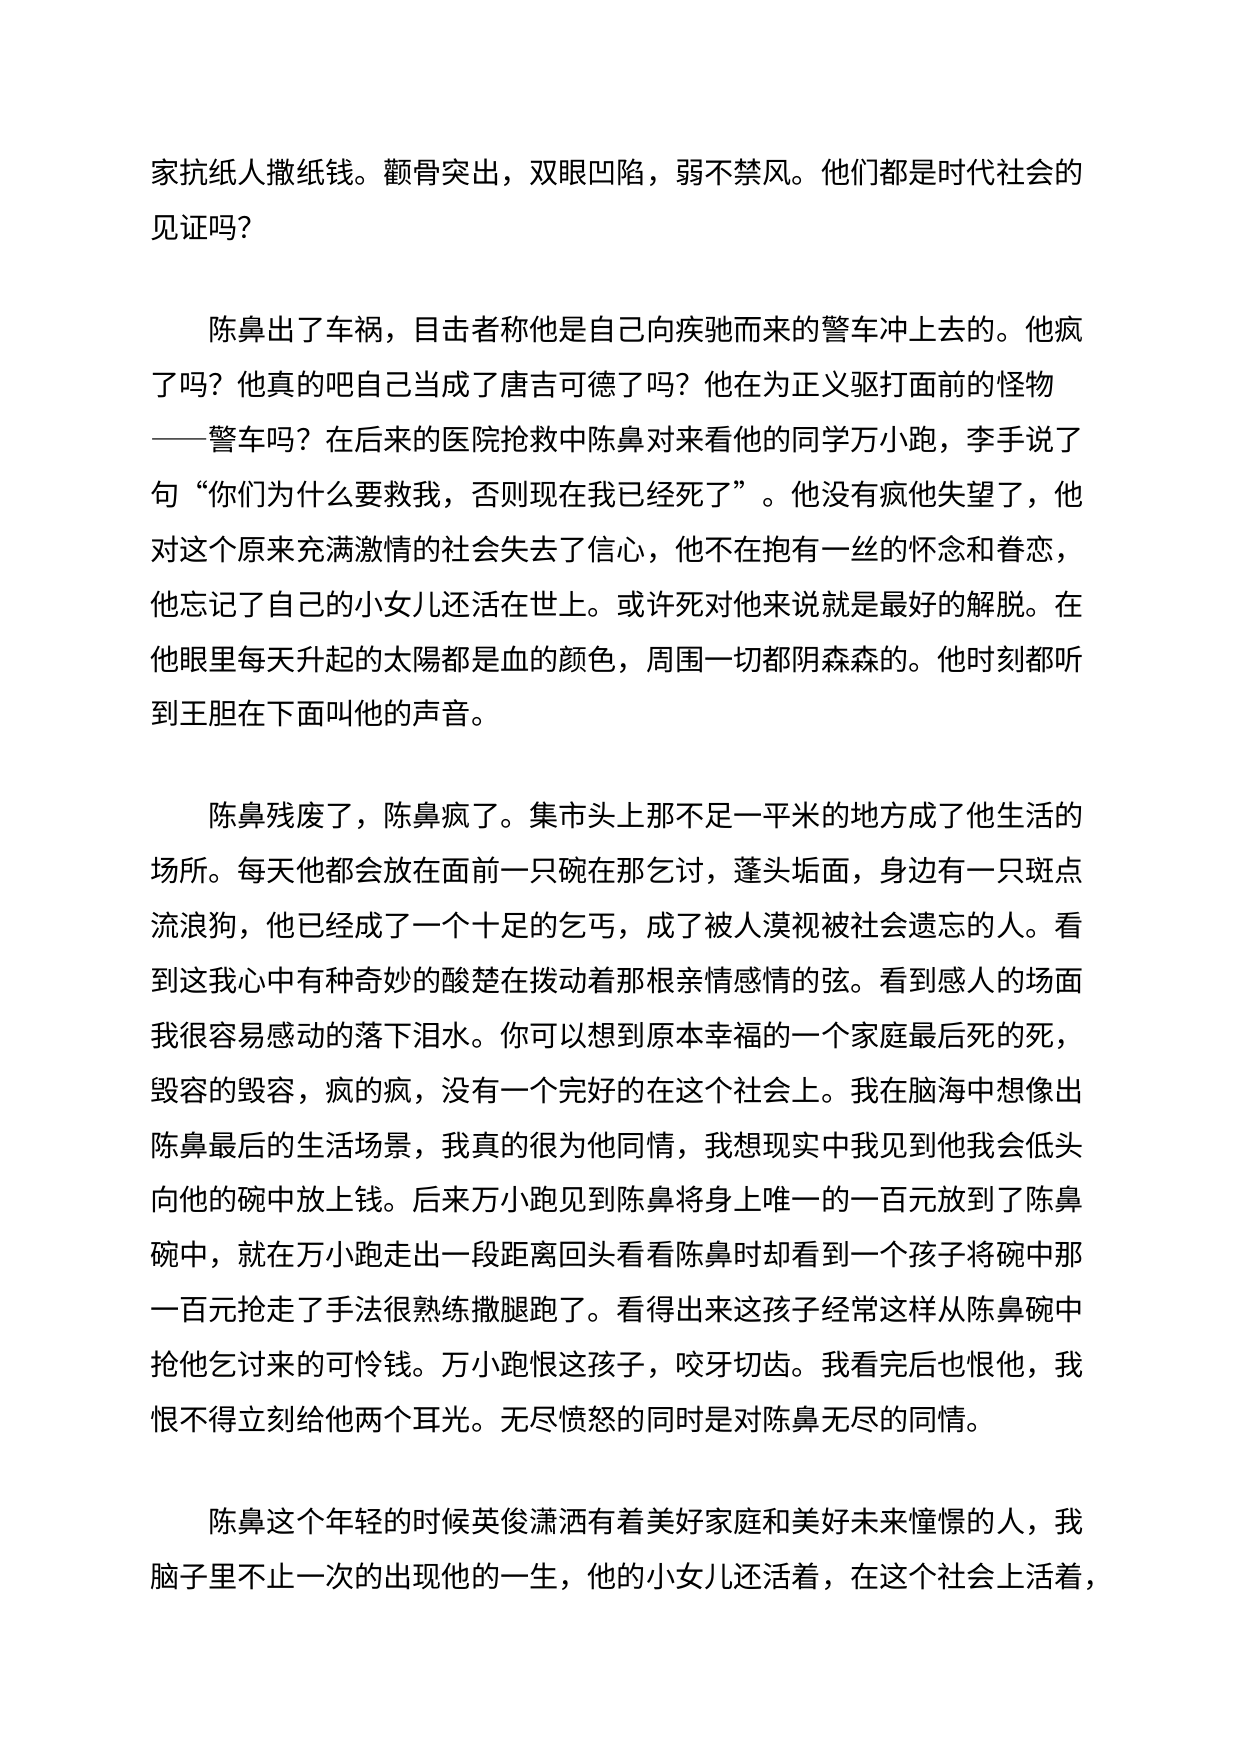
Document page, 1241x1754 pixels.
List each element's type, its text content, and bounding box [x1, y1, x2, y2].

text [150, 1498, 1090, 1596]
text 陈鼻出了车祸，目击者称他是自己向疾驰而来的警车冲上去的。他疯了吗？他真的吧自己当成了唐吉可德了吗？他在为正义驱打面前的怪物——警车吗？在后来的医院抢救中陈鼻对来看他的同学万小跑，李手说了句“你们为什么要救我，否则现在我已经死了”。他没有疯他失望了，他对这个原来充满激情的社会失去了信心，他不在抱有一丝的怀念和眷恋，他忘记了自己的小女儿还活在世上。或许死对他来说就是最好的解脱。在他眼里每天升起的太陽都是血的颜色，周围一切都阴森森的。他时刻都听到王胆在下面叫他的声音。 [150, 307, 1090, 733]
text 陈鼻残废了，陈鼻疯了。集市头上那不足一平米的地方成了他生活的场所。每天他都会放在面前一只碗在那乞讨，蓬头垢面，身边有一只斑点流浪狗，他已经成了一个十足的乞丐，成了被人漠视被社会遗忘的人。看到这我心中有种奇妙的酸楚在拨动着那根亲情感情的弦。看到感人的场面我很容易感动的落下泪水。你可以想到原本幸福的一个家庭最后死的死，毁容的毁容，疯的疯，没有一个完好的在这个社会上。我在脑海中想像出陈鼻最后的生活场景，我真的很为他同情，我想现实中我见到他我会低头向他的碗中放上钱。后来万小跑见到陈鼻将身上唯一的一百元放到了陈鼻碗中，就在万小跑走出一段距离回头看看陈鼻时却看到一个孩子将碗中那一百元抢走了手法很熟练撒腿跑了。看得出来这孩子经常这样从陈鼻碗中抢他乞讨来的可怜钱。万小跑恨这孩子，咬牙切齿。我看完后也恨他，我恨不得立刻给他两个耳光。无尽愤怒的同时是对陈鼻无尽的同情。 [150, 793, 1090, 1439]
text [150, 150, 1090, 247]
